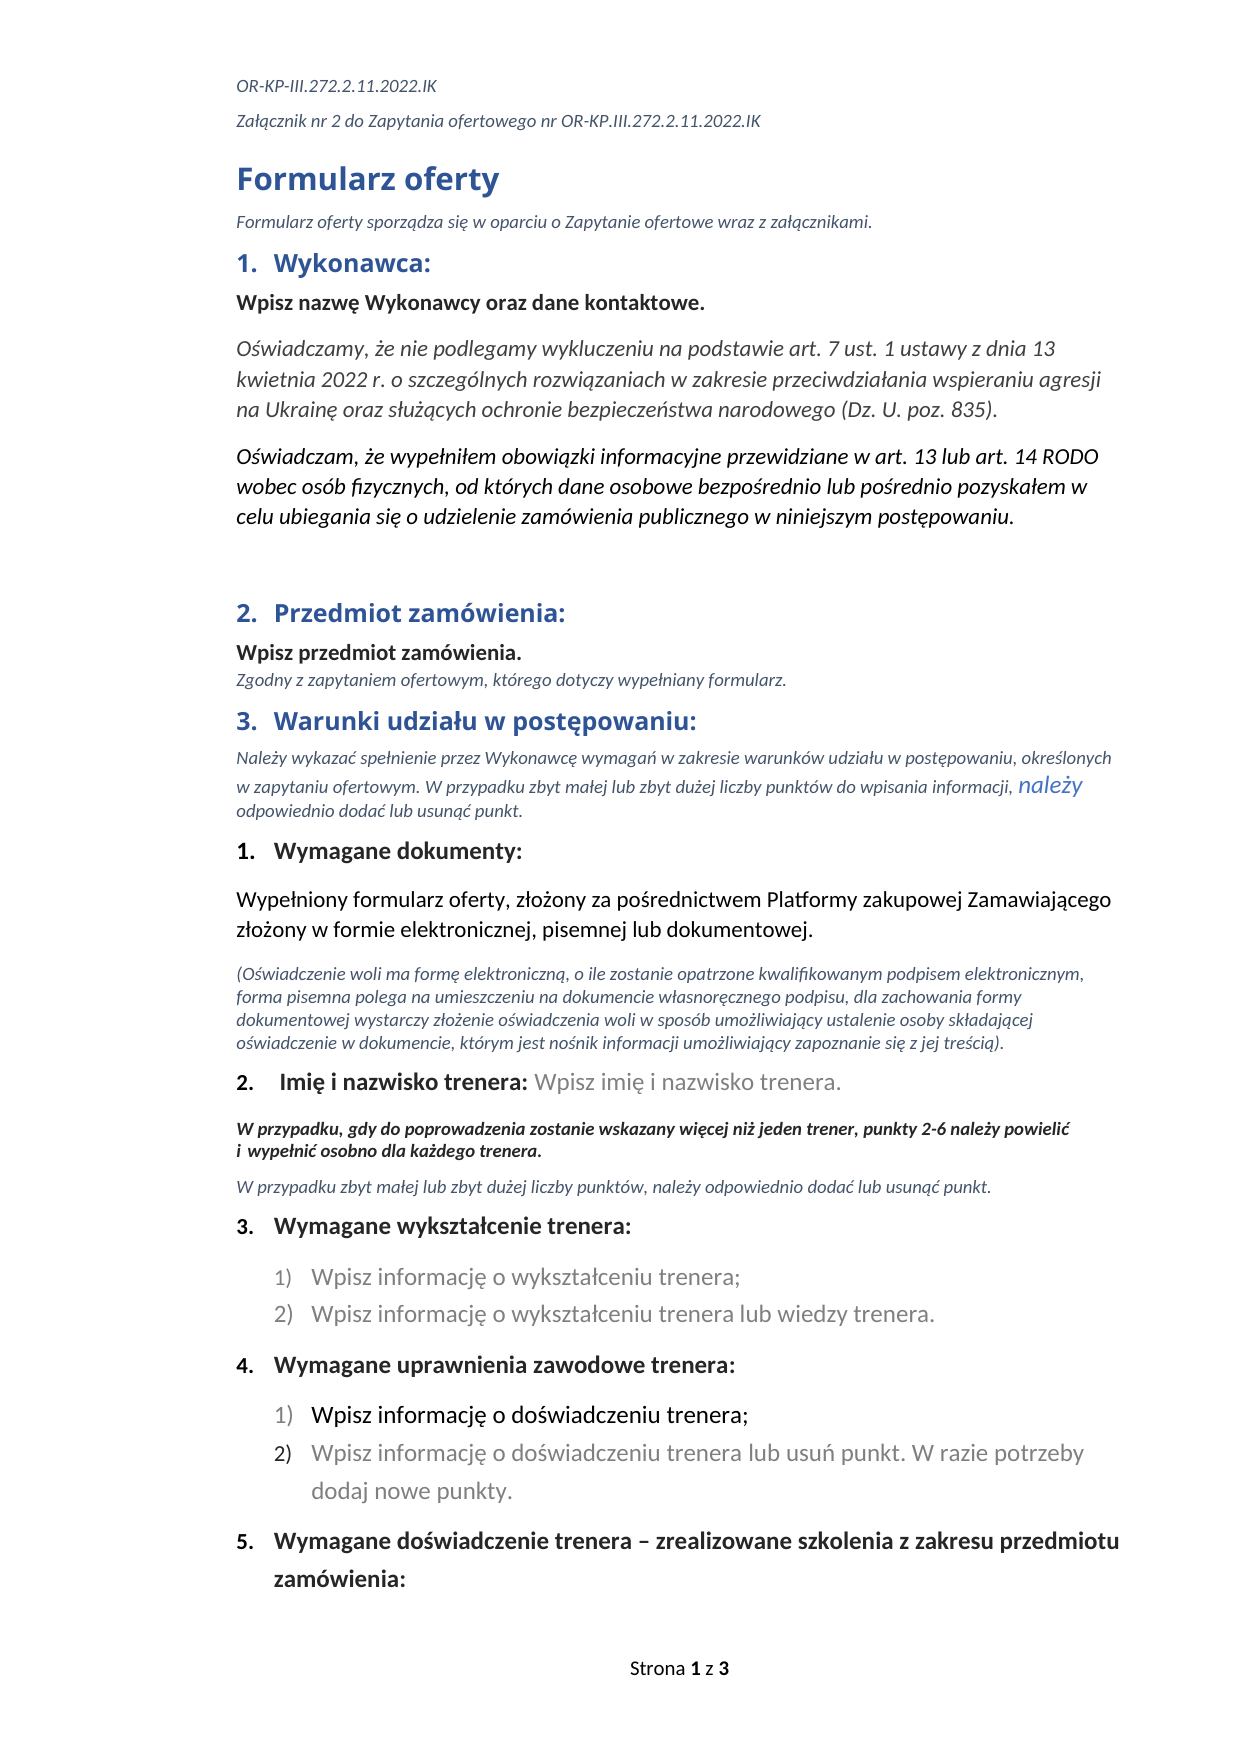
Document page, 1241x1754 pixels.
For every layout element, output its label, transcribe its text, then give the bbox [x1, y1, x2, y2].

list Wymagane wykształcenie trenera: [236, 1210, 1122, 1241]
text W przypadku zbyt małej lub zbyt dużej liczby punktów, należy odpowiednio dodać lub usunąć punkt. [236, 1175, 1122, 1198]
text Załącznik nr 2 do Zapytania ofertowego nr OR-KP.III.272.2.11.2022.IK [236, 109, 1122, 132]
list Imię i nazwisko trenera: [236, 1066, 1122, 1097]
subtitle Wykonawca: [236, 245, 1122, 279]
text Zgodny z zapytaniem ofertowym, którego dotyczy wypełniany formularz. [236, 668, 1122, 691]
list Wymagane dokumenty: [236, 835, 1122, 865]
text Oświadczamy, że nie podlegamy wykluczeniu na podstawie art. 7 ust. 1 ustawy z dnia 13 kwietnia 2022 r. o szczególnych rozwiązaniach w zakresie przeciwdziałania wspieraniu agresji na Ukrainę oraz służących ochronie bezpieczeństwa narodowego (Dz. U. poz. 835). [236, 334, 1122, 423]
text Formularz oferty sporządza się w oparciu o Zapytanie ofertowe wraz z załącznikami. [236, 210, 1122, 233]
text Wypełniony formularz oferty, złożony za pośrednictwem Platformy zakupowej Zamawiającego złożony w formie elektronicznej, pisemnej lub dokumentowej. [236, 885, 1122, 943]
text Oświadczam, że wypełniłem obowiązki informacyjne przewidziane w art. 13 lub art. 14 RODO wobec osób fizycznych, od których dane osobowe bezpośrednio lub pośrednio pozyskałem w celu ubiegania się o udzielenie zamówienia publicznego w niniejszym postępowaniu. [236, 442, 1122, 530]
list Wymagane doświadczenie trenera – zrealizowane szkolenia z zakresu przedmiotu zamówienia: [236, 1525, 1122, 1593]
text Należy wykazać spełnienie przez Wykonawcę wymagań w zakresie warunków udziału w postępowaniu, określonych w zapytaniu ofertowym. W przypadku zbyt małej lub zbyt dużej liczby punktów do wpisania informacji, należy odpowiednio dodać lub usunąć punkt. [236, 746, 1122, 822]
list Wymagane uprawnienia zawodowe trenera: [236, 1349, 1122, 1379]
subtitle Przedmiot zamówienia: [236, 596, 1122, 630]
text W przypadku, gdy do poprowadzenia zostanie wskazany więcej niż jeden trener, punkty 2-6 należy powielić i wypełnić osobno dla każdego trenera. [236, 1117, 1122, 1162]
subtitle Formularz oferty [236, 157, 1122, 200]
subtitle Warunki udziału w postępowaniu: [236, 704, 1122, 738]
